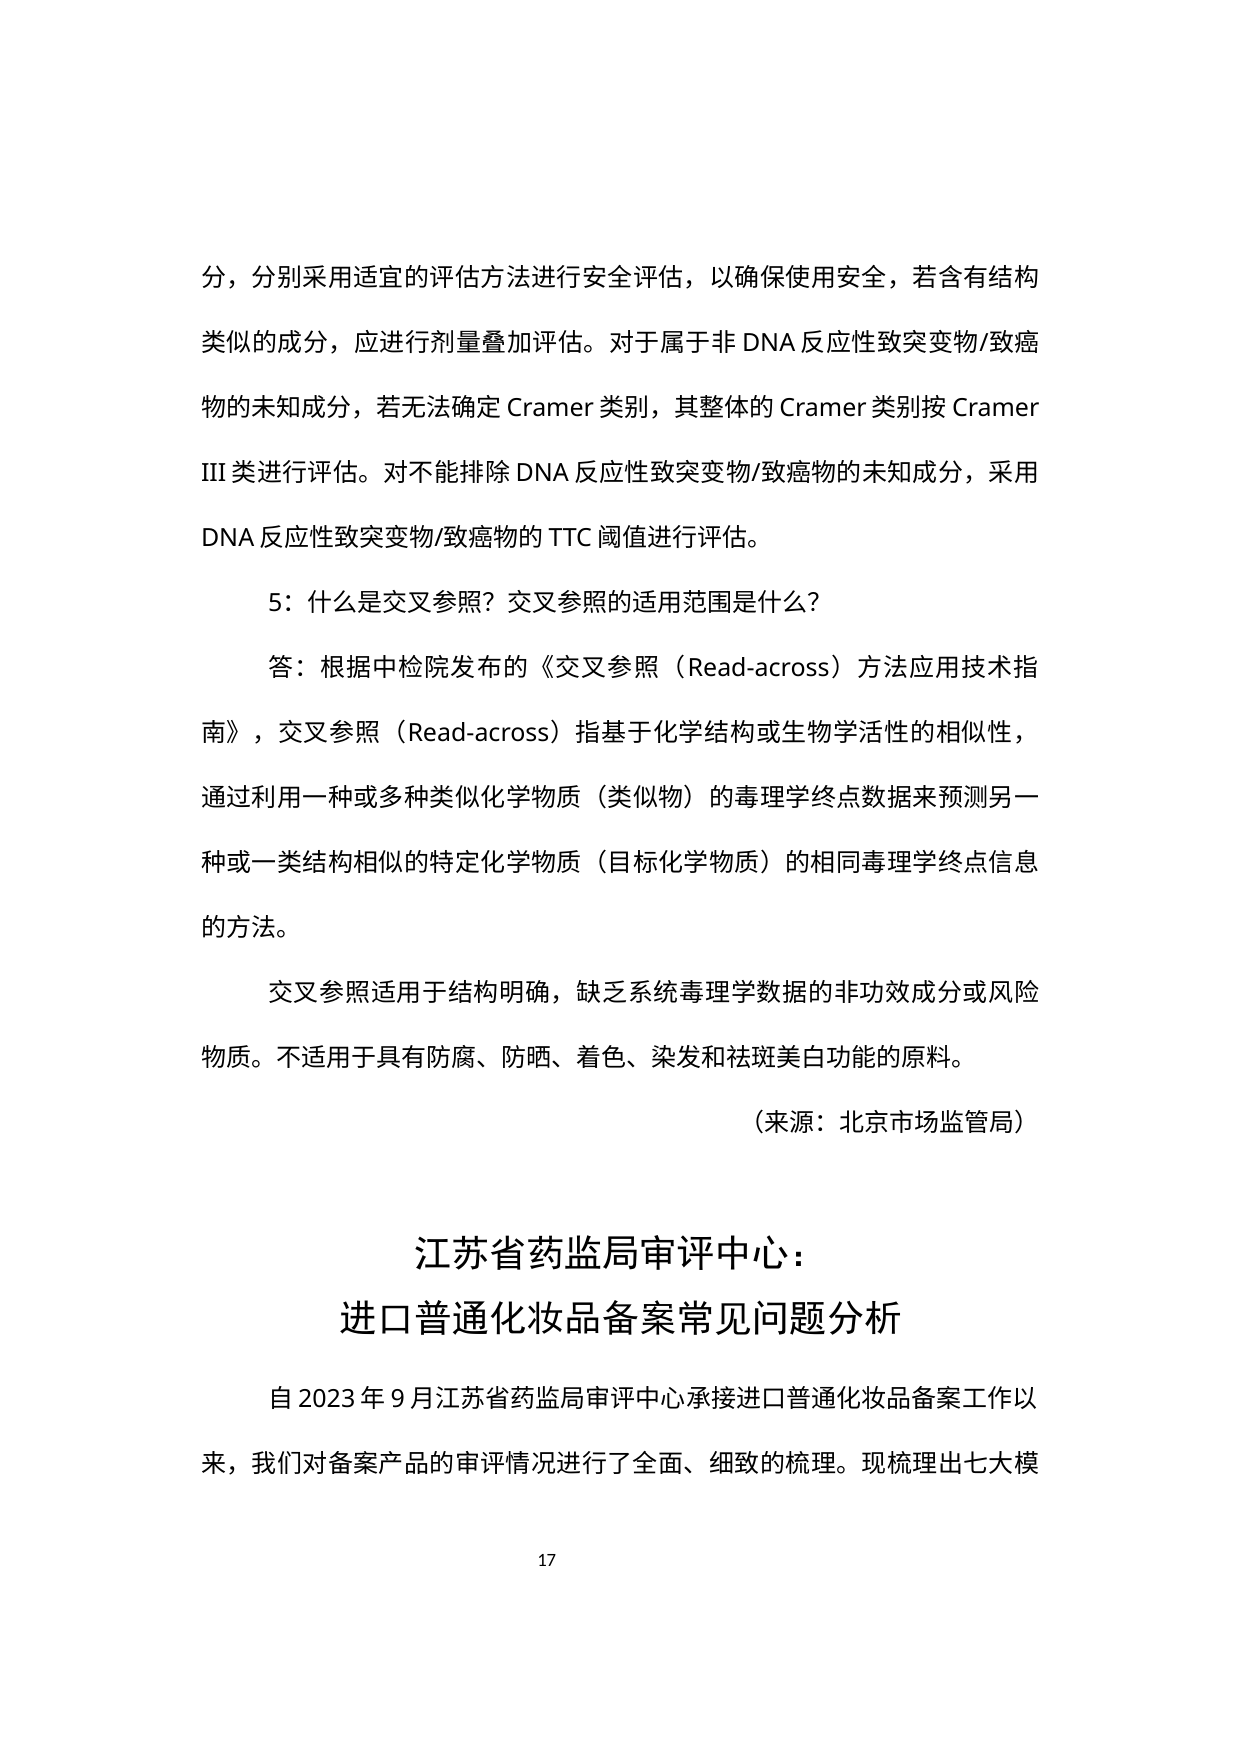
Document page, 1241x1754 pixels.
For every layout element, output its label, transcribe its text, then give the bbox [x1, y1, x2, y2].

text 江苏省药监局审评中心： [201, 1218, 1039, 1283]
text 5：什么是交叉参照？交叉参照的适用范围是什么？ [201, 568, 1039, 633]
text 交叉参照适用于结构明确，缺乏系统毒理学数据的非功效成分或风险物质。不适用于具有防腐、防晒、着色、染发和祛斑美白功能的原料。 [201, 958, 1039, 1088]
text 答：根据中检院发布的《交叉参照（Read-across）方法应用技术指南》，交叉参照（Read-across）指基于化学结构或生物学活性的相似性，通过利用一种或多种类似化学物质（类似物）的毒理学终点数据来预测另一种或一类结构相似的特定化学物质（目标化学物质）的相同毒理学终点信息的方法。 [201, 633, 1039, 958]
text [201, 243, 1039, 568]
text 进口普通化妆品备案常见问题分析 [201, 1283, 1039, 1348]
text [201, 1364, 1039, 1494]
text （来源：北京市场监管局） [201, 1088, 1039, 1153]
